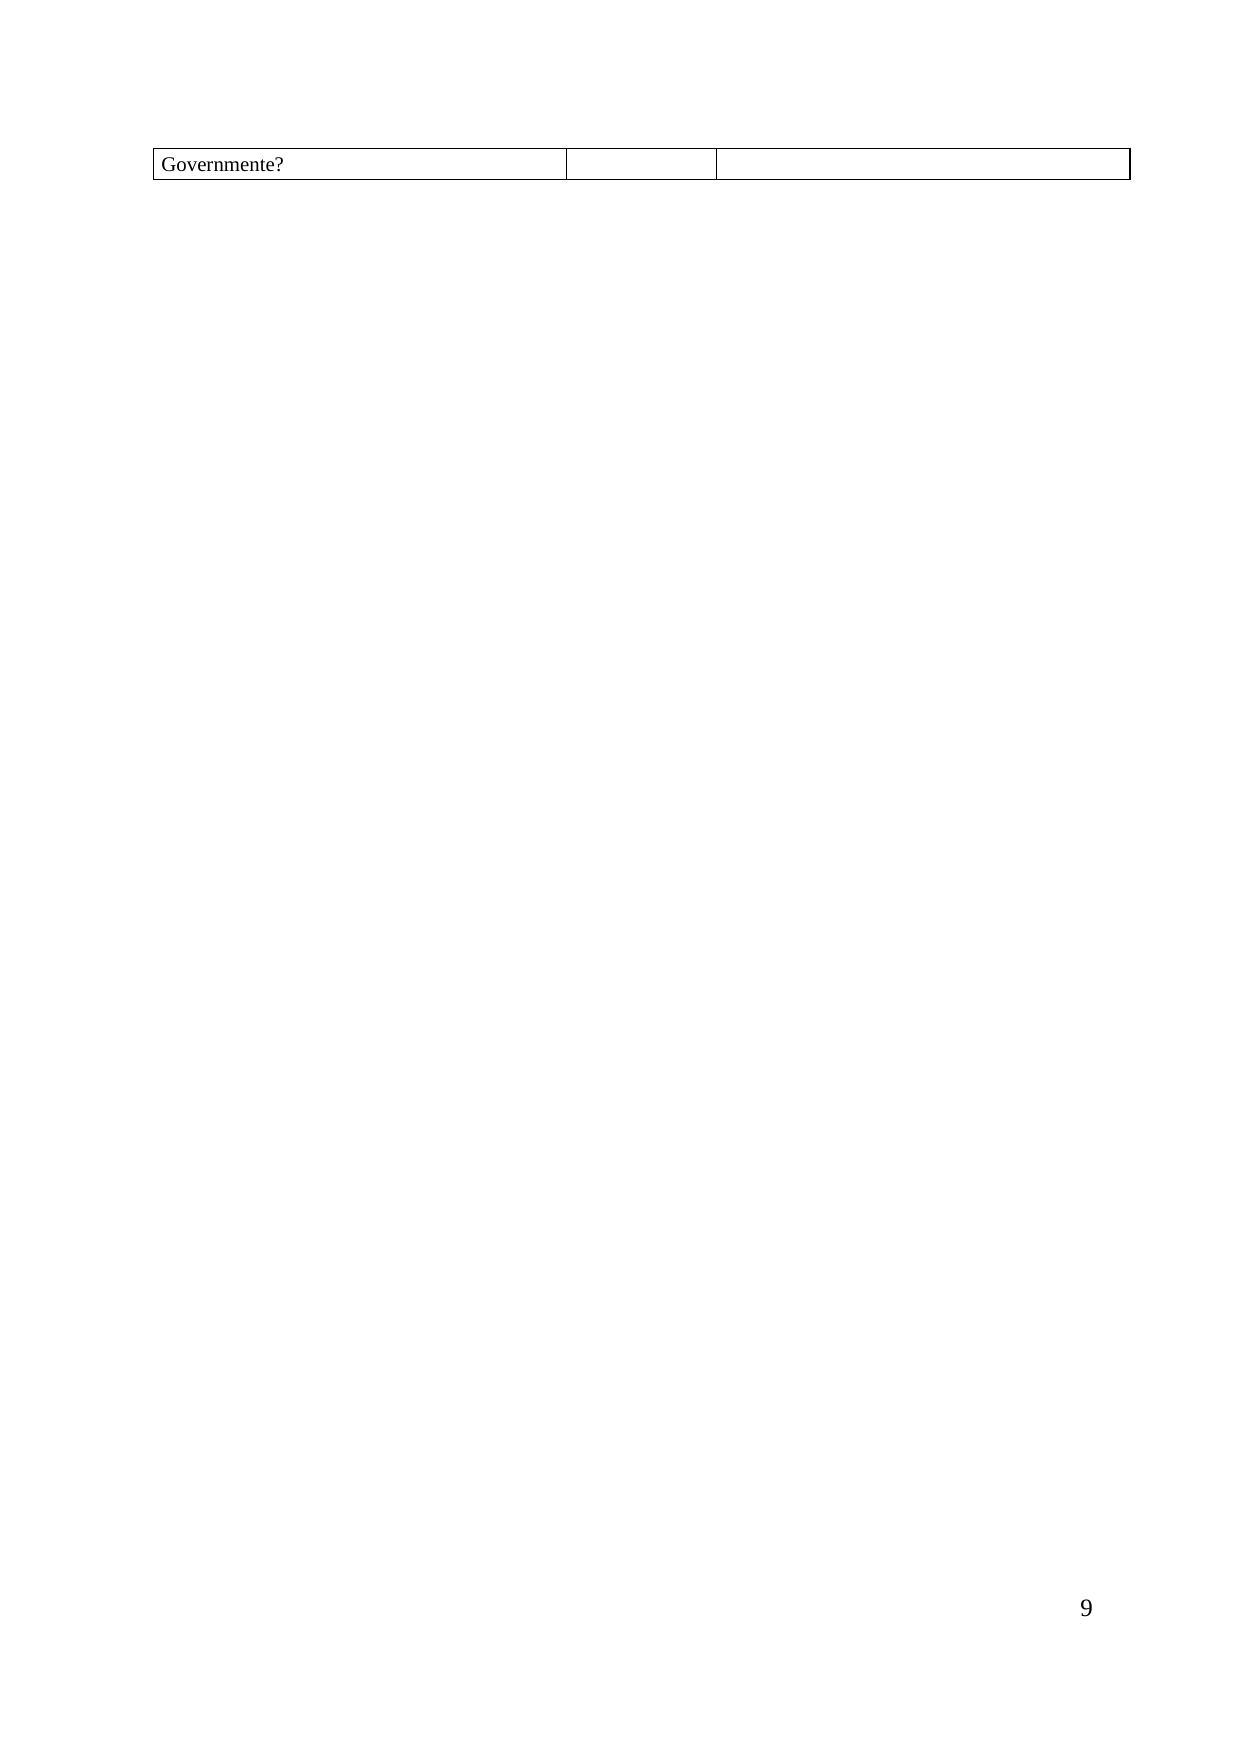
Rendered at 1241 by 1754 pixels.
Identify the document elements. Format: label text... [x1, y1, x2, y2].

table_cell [154, 149, 566, 178]
table_cell [567, 149, 716, 178]
table_cell - [717, 149, 1129, 178]
